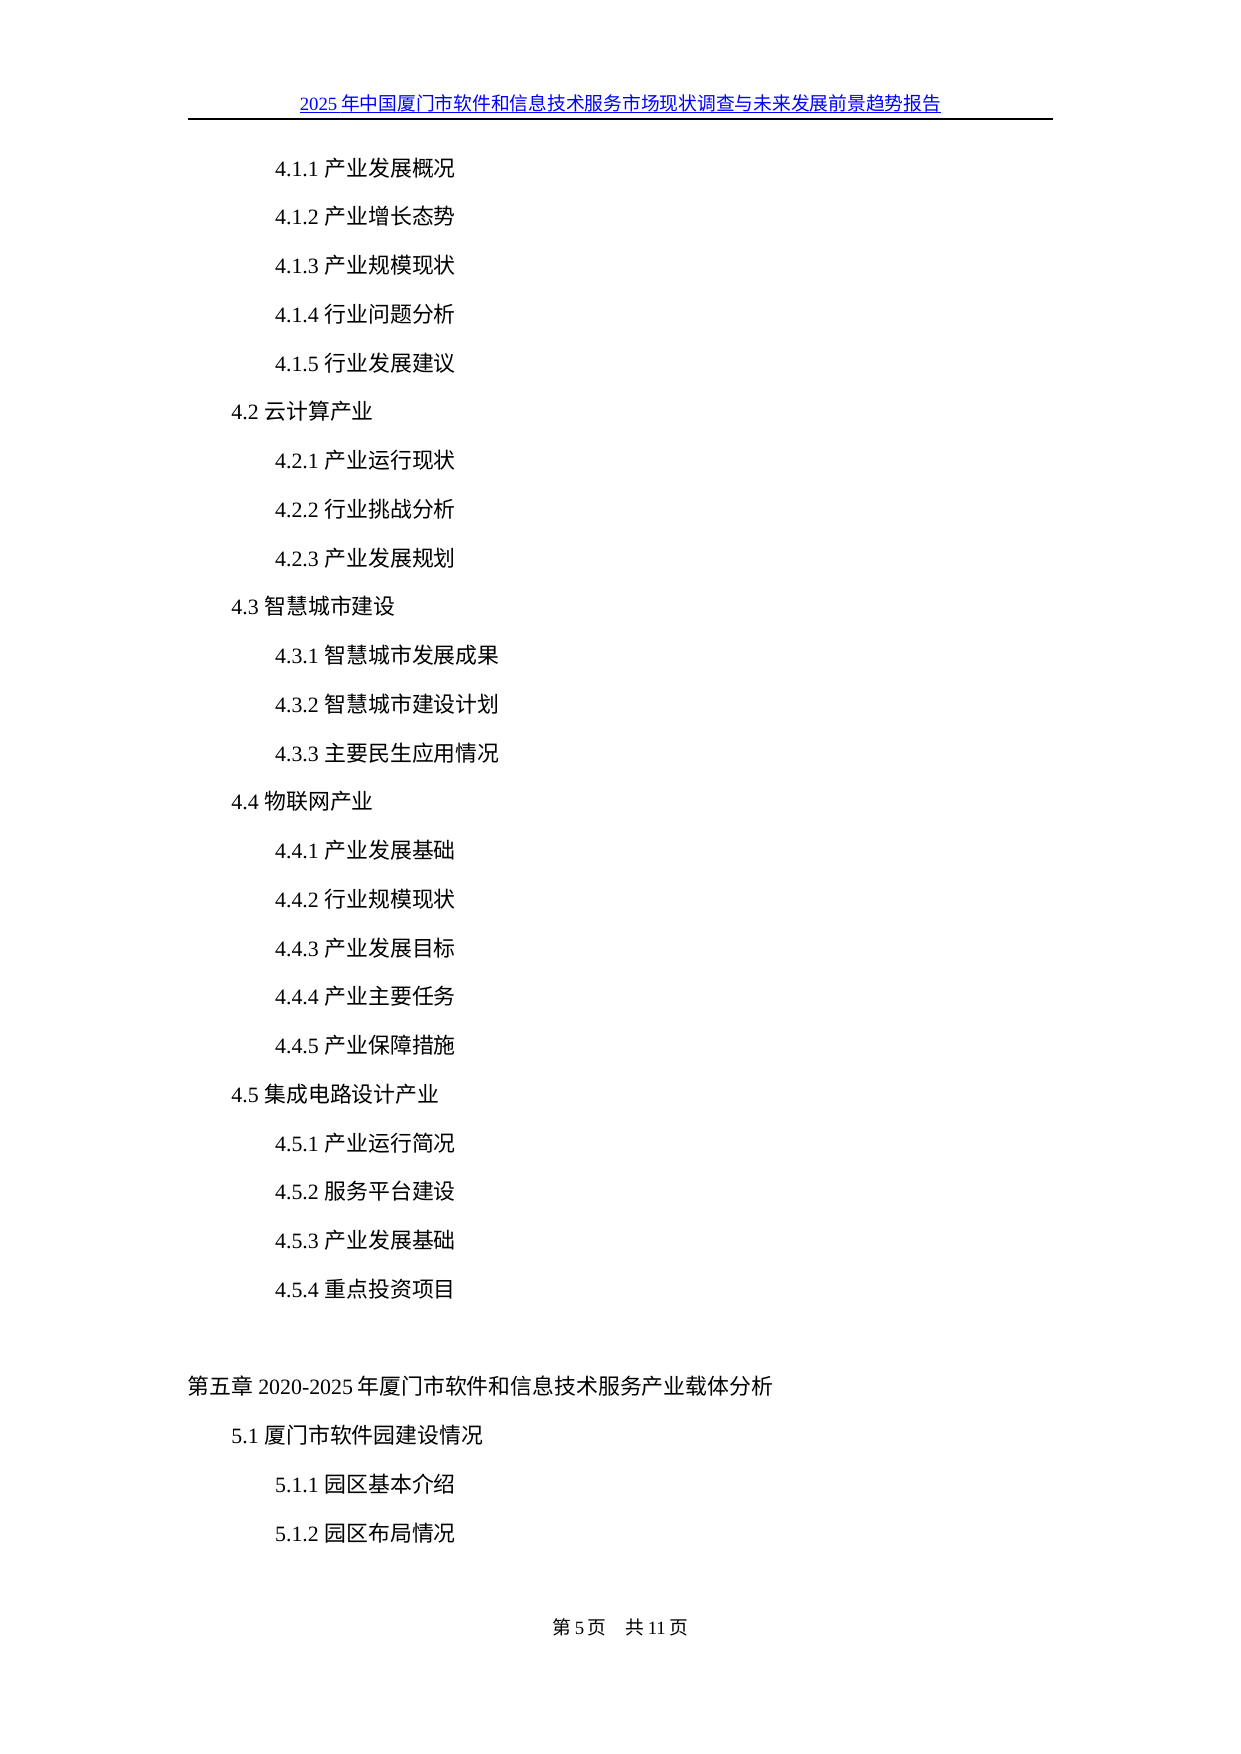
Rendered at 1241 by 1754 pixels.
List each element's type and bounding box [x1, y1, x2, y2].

text [187, 150, 1053, 1548]
